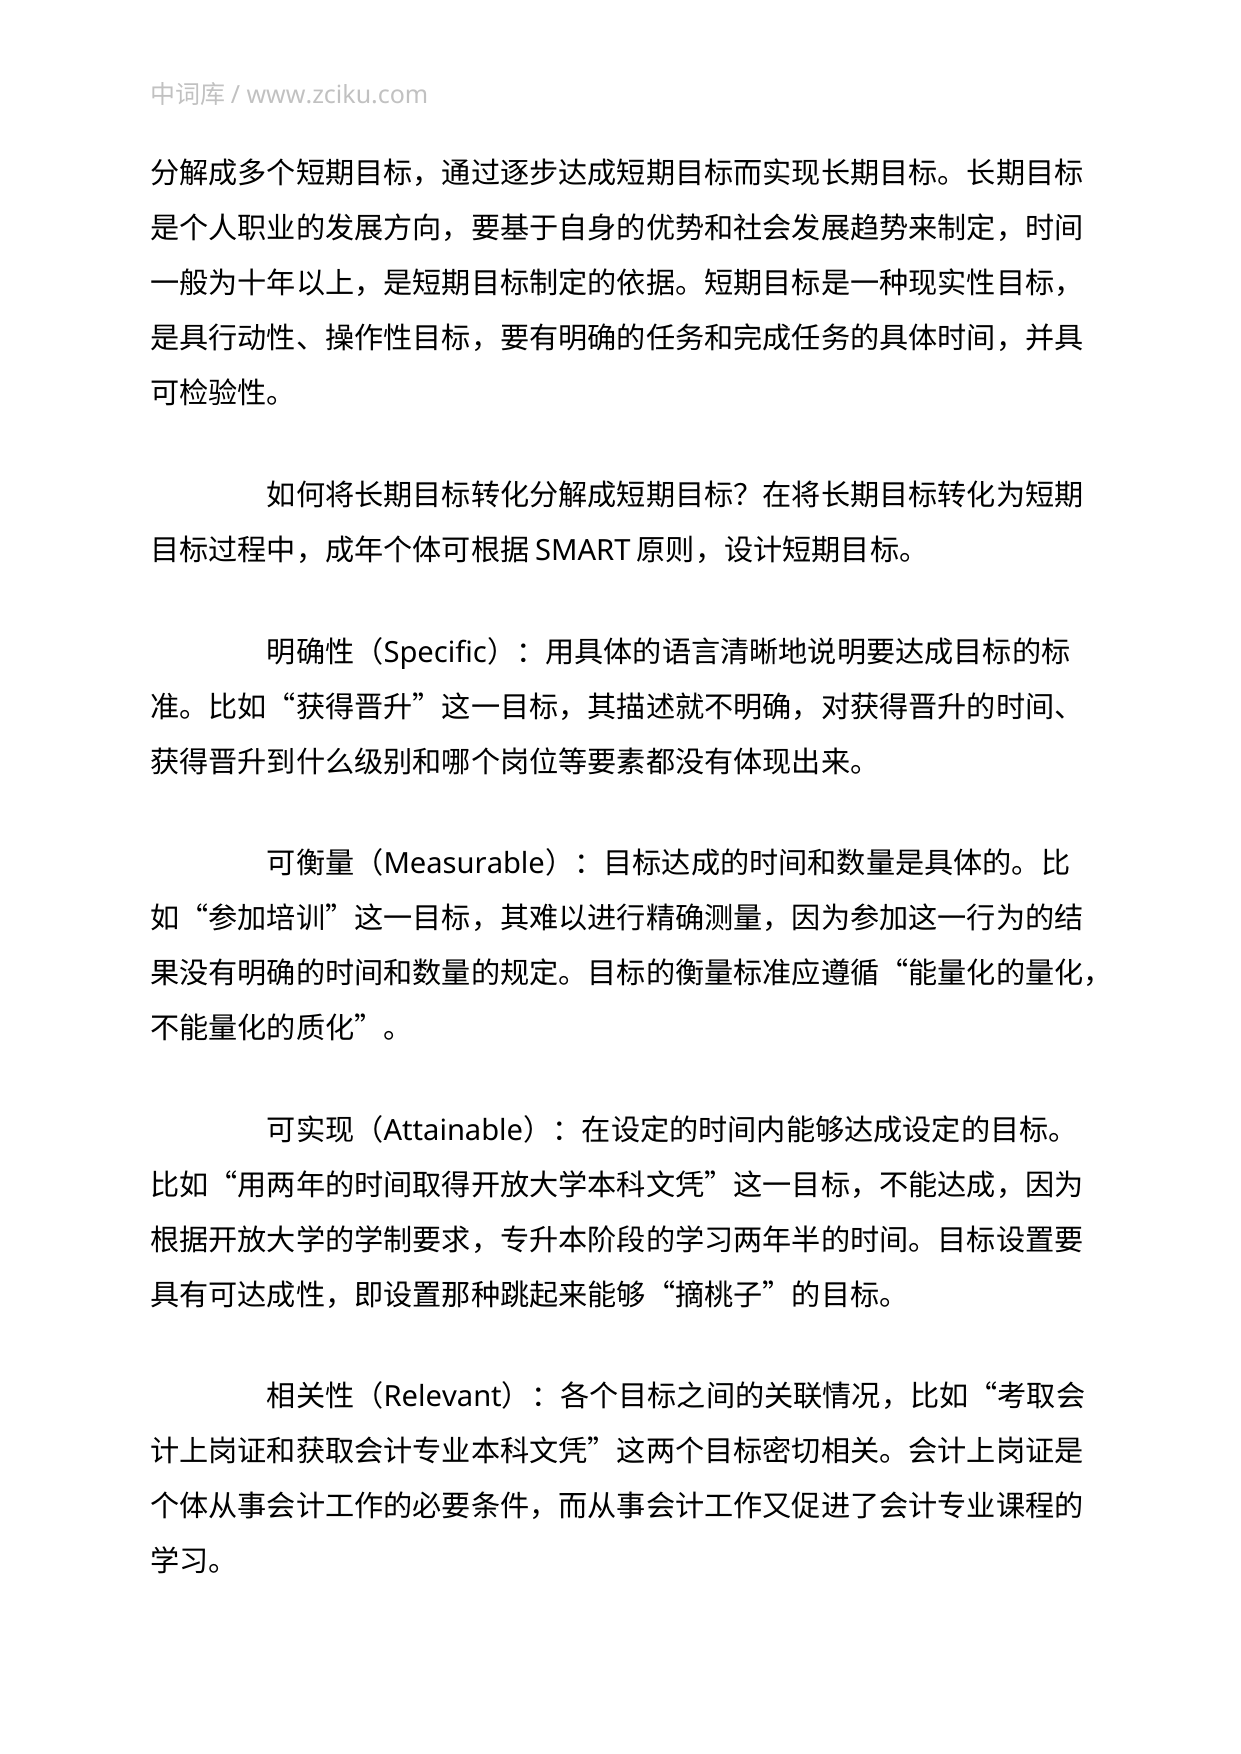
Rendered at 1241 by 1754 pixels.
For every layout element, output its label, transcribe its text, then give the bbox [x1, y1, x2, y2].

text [150, 150, 1090, 412]
text 如何将长期目标转化分解成短期目标？在将长期目标转化为短期目标过程中，成年个体可根据SMART原则，设计短期目标。 [150, 471, 1090, 569]
text 相关性（Relevant）：各个目标之间的关联情况，比如“考取会计上岗证和获取会计专业本科文凭”这两个目标密切相关。会计上岗证是个体从事会计工作的必要条件，而从事会计工作又促进了会计专业课程的学习。 [150, 1373, 1090, 1580]
text 可实现（Attainable）：在设定的时间内能够达成设定的目标。比如“用两年的时间取得开放大学本科文凭”这一目标，不能达成，因为根据开放大学的学制要求，专升本阶段的学习两年半的时间。目标设置要具有可达成性，即设置那种跳起来能够“摘桃子”的目标。 [150, 1106, 1090, 1313]
text 明确性（Specific）：用具体的语言清晰地说明要达成目标的标准。比如“获得晋升”这一目标，其描述就不明确，对获得晋升的时间、获得晋升到什么级别和哪个岗位等要素都没有体现出来。 [150, 628, 1090, 780]
text 可衡量（Measurable）：目标达成的时间和数量是具体的。比如“参加培训”这一目标，其难以进行精确测量，因为参加这一行为的结果没有明确的时间和数量的规定。目标的衡量标准应遵循“能量化的量化，不能量化的质化”。 [150, 840, 1090, 1047]
